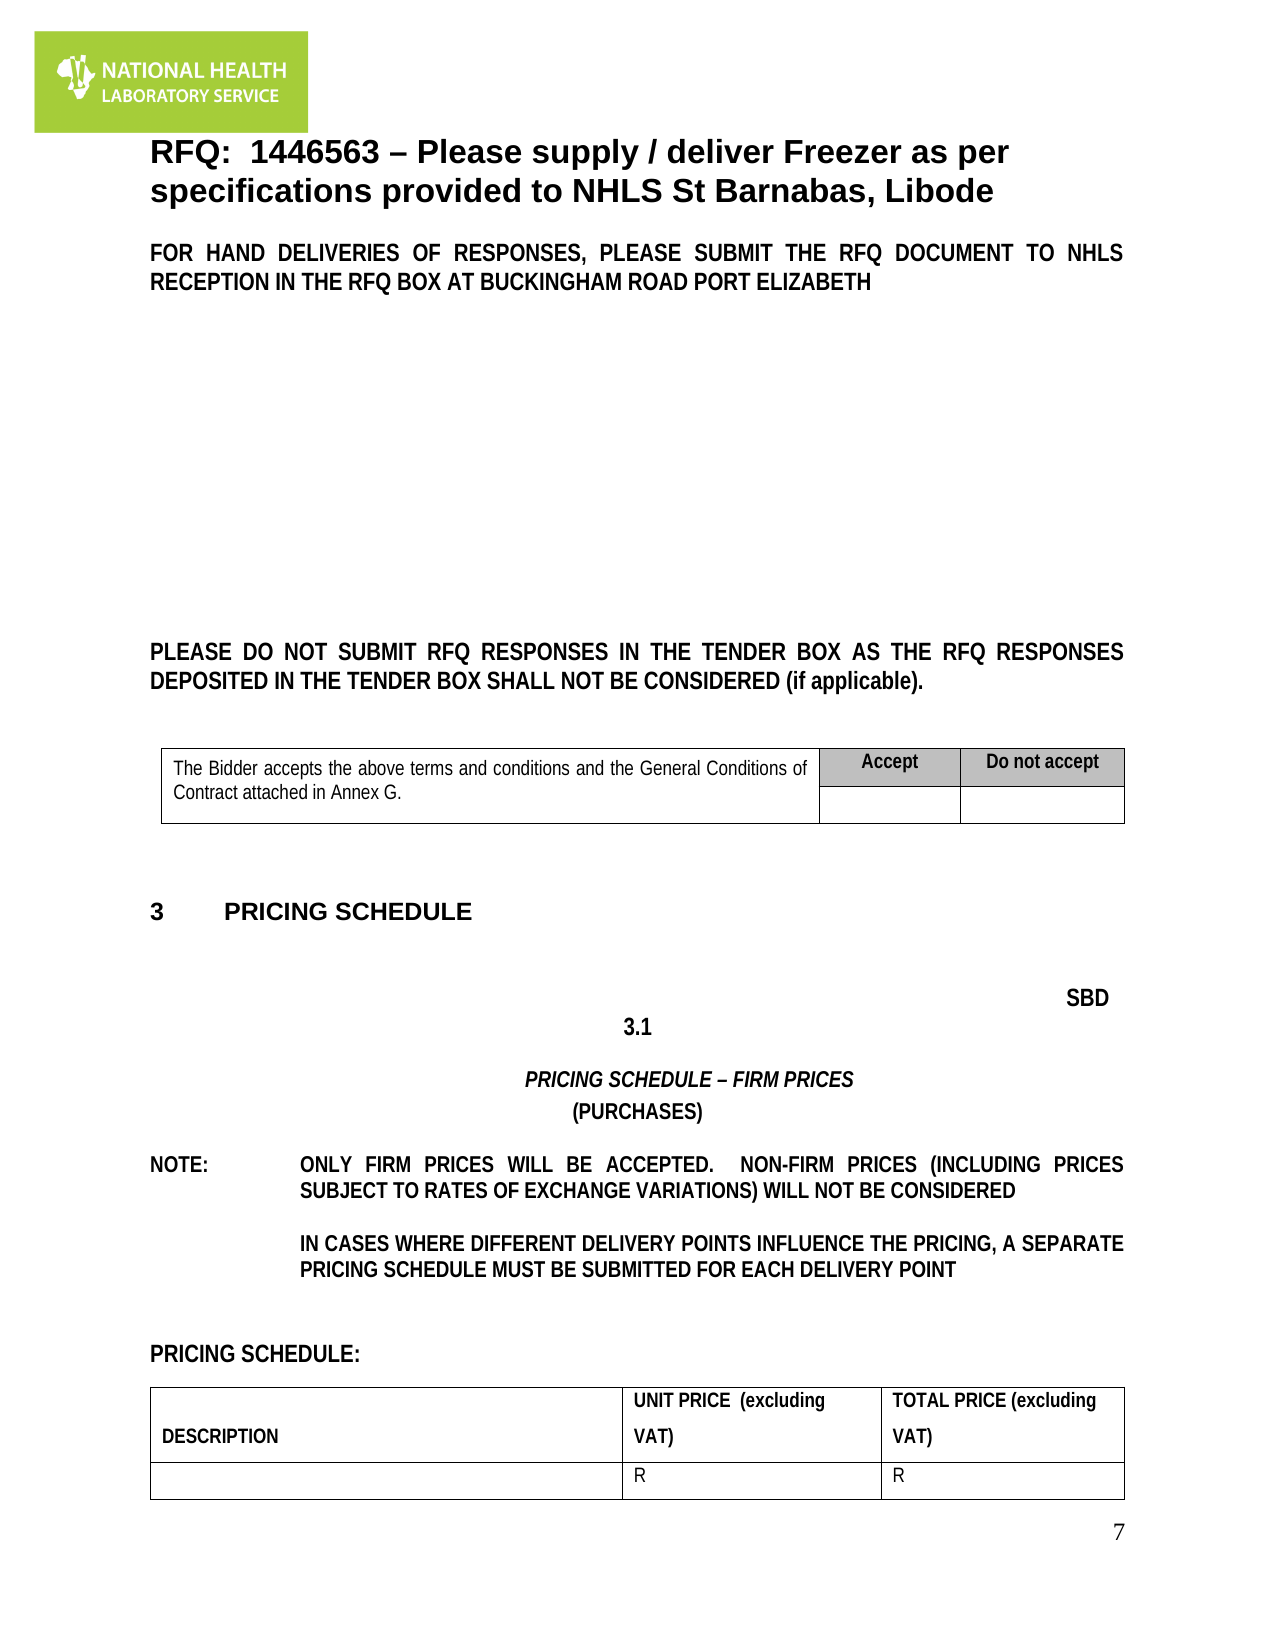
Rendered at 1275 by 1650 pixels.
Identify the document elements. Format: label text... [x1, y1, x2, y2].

subtitle PRICING SCHEDULE [150, 897, 1125, 926]
text NOTE: ONLY FIRM PRICES WILL BE ACCEPTED. NON-FIRM PRICES (INCLUDING PRICES SUBJECT TO RATES OF EXCHANGE VARIATIONS) WILL NOT BE CONSIDERED [150, 1151, 1125, 1203]
table_cell [961, 787, 1124, 823]
text IN CASES WHERE DIFFERENT DELIVERY POINTS INFLUENCE THE PRICING, A SEPARATE PRICING SCHEDULE MUST BE SUBMITTED FOR EACH DELIVERY POINT [150, 1230, 1125, 1283]
table_header The Bidder accepts the above terms and conditions and the General Conditions of Contract attached in Annex G. [162, 749, 819, 823]
table_header Do not accept [961, 749, 1124, 786]
table_header UNIT PRICE (excluding VAT) [623, 1388, 881, 1462]
text FOR HAND DELIVERIES OF RESPONSES, PLEASE SUBMIT THE RFQ DOCUMENT TO NHLS RECEPTION IN THE RFQ BOX AT BUCKINGHAM ROAD PORT ELIZABETH [150, 238, 1125, 295]
text SBD 3.1 [150, 983, 1125, 1041]
text PRICING SCHEDULE: [150, 1339, 1125, 1368]
table_cell R [623, 1463, 881, 1499]
table_header TOTAL PRICE (excluding VAT) [882, 1388, 1124, 1462]
subtitle PRICING SCHEDULE – FIRM PRICES [525, 1066, 1125, 1092]
text PLEASE DO NOT SUBMIT RFQ RESPONSES IN THE TENDER BOX AS THE RFQ RESPONSES DEPOSITED IN THE TENDER BOX SHALL NOT BE CONSIDERED (if applicable). [150, 637, 1125, 694]
text (PURCHASES) [150, 1098, 1125, 1124]
table_cell [151, 1463, 622, 1499]
table_header DESCRIPTION [151, 1388, 622, 1462]
table_header Accept [820, 749, 960, 786]
picture [34, 31, 309, 133]
table_cell [820, 787, 960, 823]
table_cell R [882, 1463, 1124, 1499]
